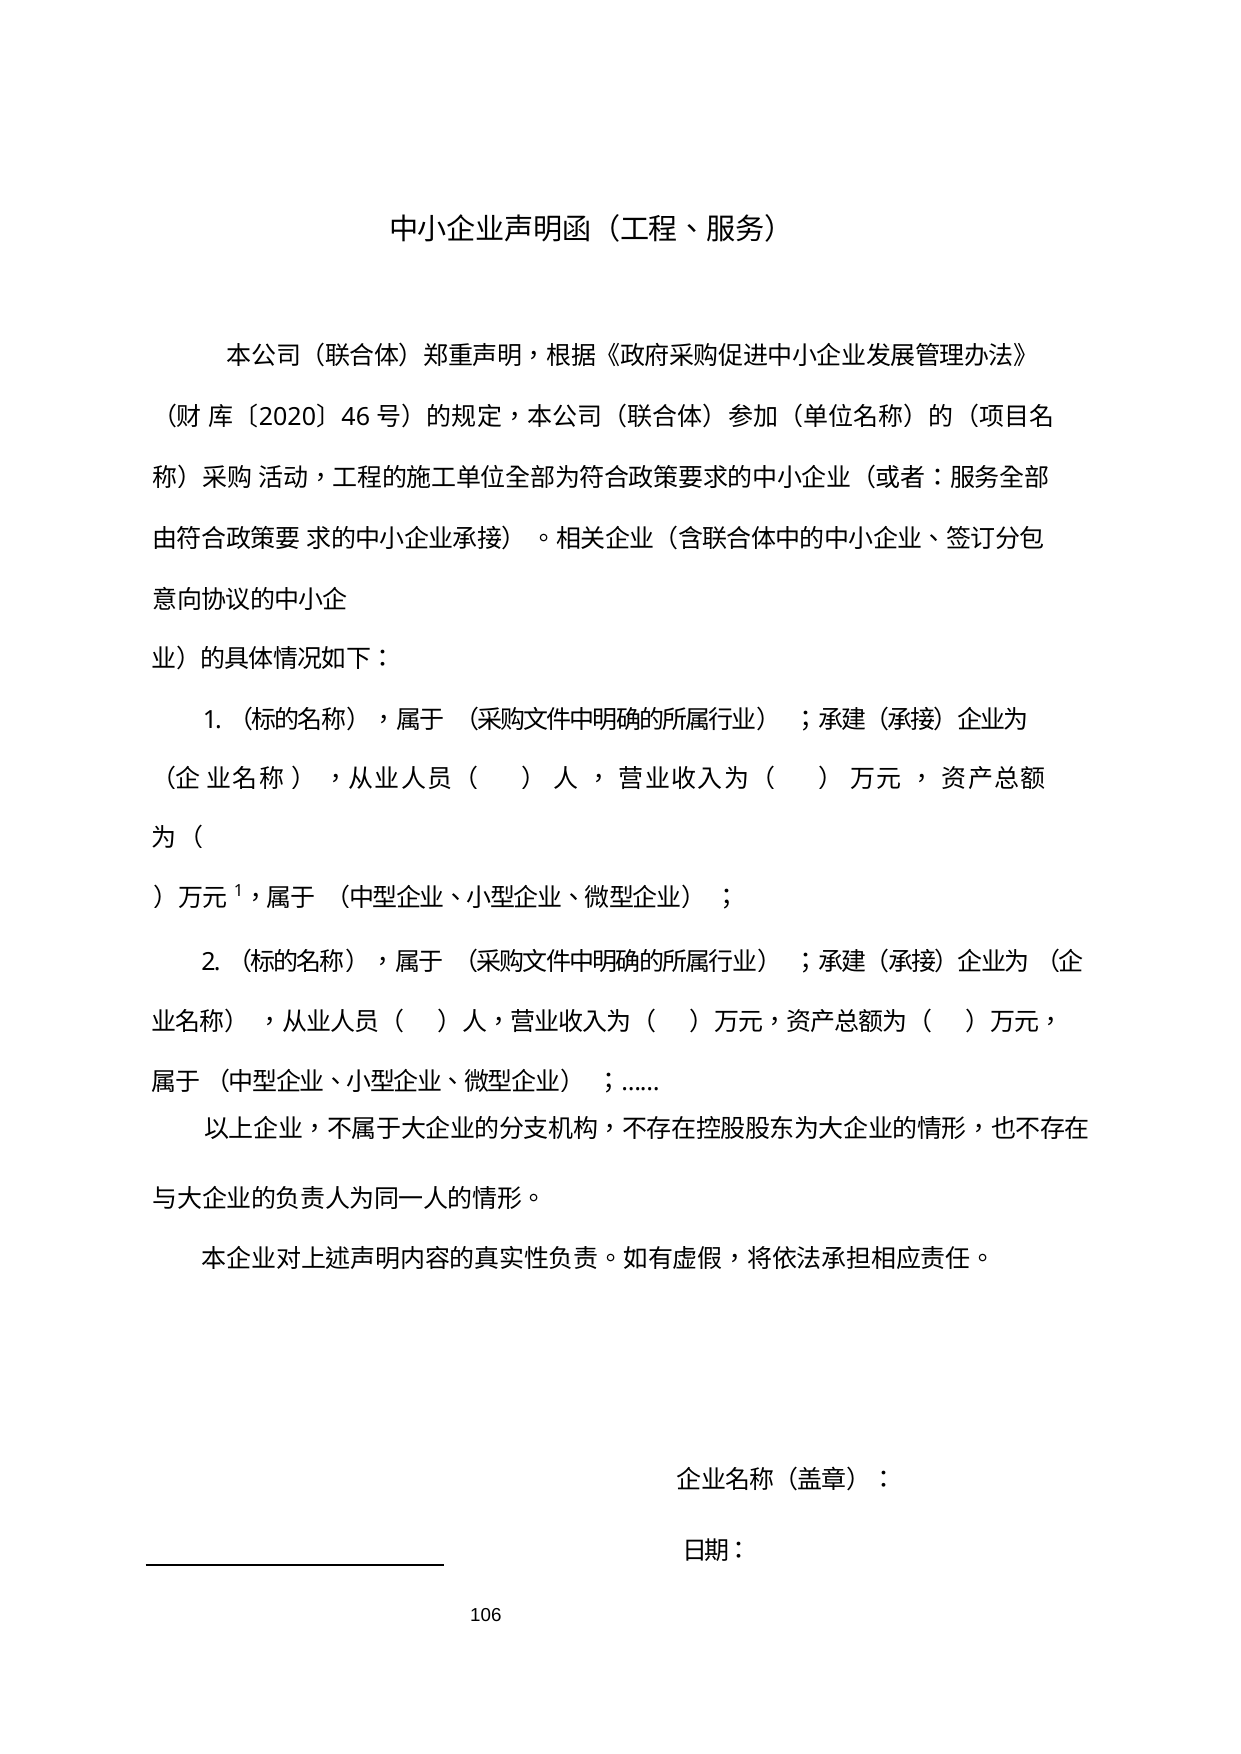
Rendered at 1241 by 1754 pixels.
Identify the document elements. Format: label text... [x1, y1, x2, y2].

text 业）的具体情况如下： [152, 642, 1090, 673]
text 企业名称（盖章）： [677, 1476, 1090, 1534]
text 以上企业，不属于大企业的分支机构，不存在控股股东为大企业的情形，也不存在 [204, 1124, 1090, 1183]
text ）万元 1，属于 （中型企业、小型企业、微型企业） ； [153, 878, 1090, 913]
text 1. （标的名称），属于 （采购文件中明确的所属行业） ；承建（承接）企业为 （企 业名称 ） ，从业人员（ ） 人 ， 营业收入为（ ） 万元 ， 资产总额为（ [152, 702, 1058, 853]
text 本公司（联合体）郑重声明，根据《政府采购促进中小企业发展管理办法》（财 库〔2020〕46 号）的规定，本公司（联合体）参加（单位名称）的（项目名称）采购 活动，工程的施工单位全部为符合政策要求的中小企业（或者：服务全部由符合政策要 求的中小企业承接） 。相关企业（含联合体中的中小企业、签订分包意向协议的中小企 [152, 338, 1060, 615]
text 本企业对上述声明内容的真实性负责。如有虚假，将依法承担相应责任。 [202, 1242, 1090, 1273]
text 中小企业声明函（工程、服务） [389, 210, 1090, 246]
text 2. （标的名称），属于 （采购文件中明确的所属行业） ；承建（承接）企业为 （企 业名称） ，从业人员（ ）人，营业收入为（ ）万元，资产总额为（ ）万元， [152, 943, 1090, 1038]
text 日期： [682, 1534, 1090, 1565]
text 与大企业的负责人为同一人的情形。 [153, 1183, 1090, 1214]
text 属于 （中型企业、小型企业、微型企业） ；…… [152, 1065, 1090, 1096]
